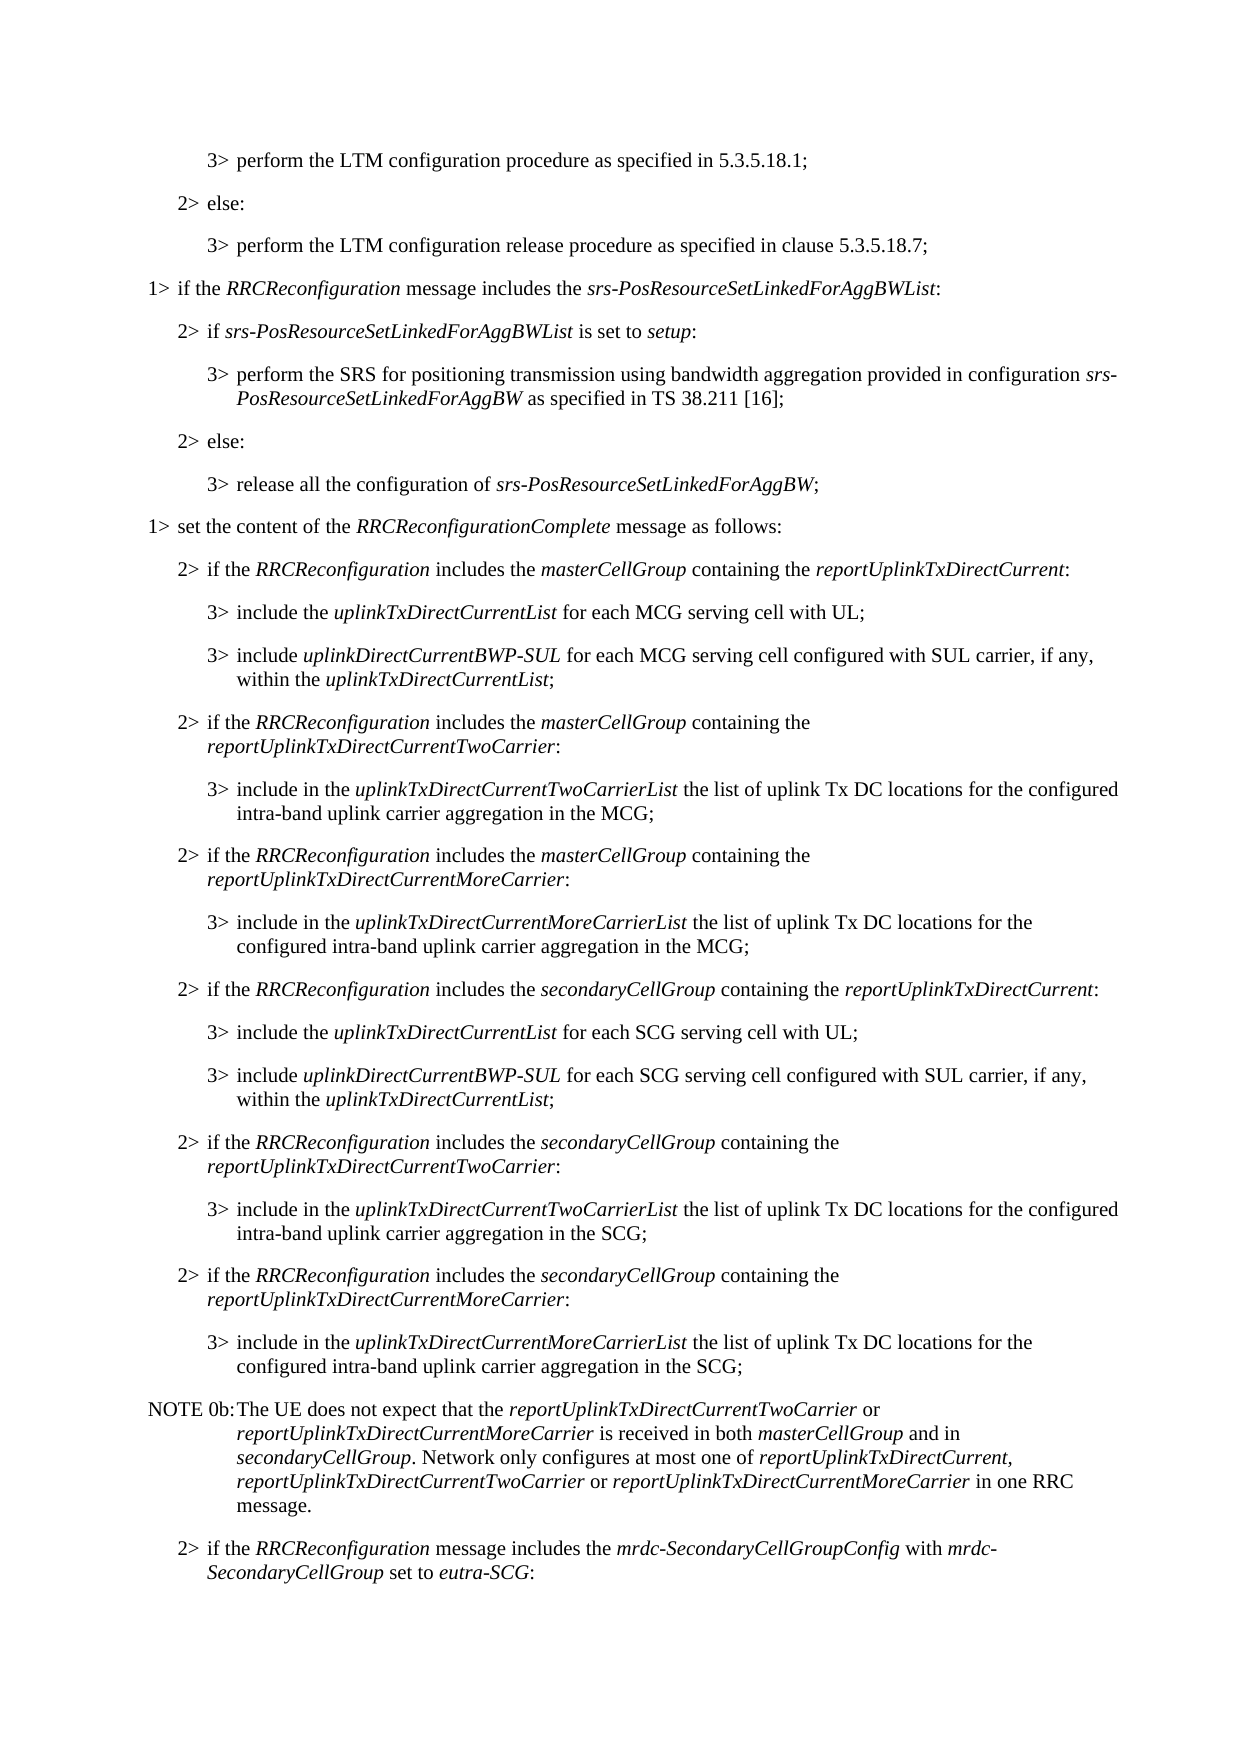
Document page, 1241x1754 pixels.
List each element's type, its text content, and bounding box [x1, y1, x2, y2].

text 3> include uplinkDirectCurrentBWP-SUL for each MCG serving cell configured with SUL carrier, if any, within the uplinkTxDirectCurrentList; [207, 643, 1122, 691]
text 2> if the RRCReconfiguration includes the masterCellGroup containing the reportUplinkTxDirectCurrentMoreCarrier: [177, 843, 1122, 891]
text NOTE 0b: The UE does not expect that the reportUplinkTxDirectCurrentTwoCarrier or reportUplinkTxDirectCurrentMoreCarrier is received in both masterCellGroup and in secondaryCellGroup. Network only configures at most one of reportUplinkTxDirectCurrent, reportUplinkTxDirectCurrentTwoCarrier or reportUplinkTxDirectCurrentMoreCarrier in one RRC message. [148, 1397, 1122, 1517]
text 3> include in the uplinkTxDirectCurrentMoreCarrierList the list of uplink Tx DC locations for the configured intra-band uplink carrier aggregation in the SCG; [207, 1330, 1122, 1378]
text 3> include the uplinkTxDirectCurrentList for each SCG serving cell with UL; [207, 1020, 1122, 1044]
text 3> include in the uplinkTxDirectCurrentTwoCarrierList the list of uplink Tx DC locations for the configured intra-band uplink carrier aggregation in the SCG; [207, 1196, 1122, 1244]
text 3> include in the uplinkTxDirectCurrentTwoCarrierList the list of uplink Tx DC locations for the configured intra-band uplink carrier aggregation in the MCG; [207, 776, 1122, 824]
text 1> if the RRCReconfiguration message includes the srs-PosResourceSetLinkedForAggBWList: [148, 276, 1122, 300]
text 3> include the uplinkTxDirectCurrentList for each MCG serving cell with UL; [207, 600, 1122, 624]
text 1> set the content of the RRCReconfigurationComplete message as follows: [148, 514, 1122, 538]
text 2> else: [177, 191, 1122, 214]
text 3> perform the SRS for positioning transmission using bandwidth aggregation provided in configuration srs-PosResourceSetLinkedForAggBW as specified in TS 38.211 [16]; [207, 362, 1122, 410]
text 3> release all the configuration of srs-PosResourceSetLinkedForAggBW; [207, 471, 1122, 496]
text 2> if the RRCReconfiguration message includes the mrdc-SecondaryCellGroupConfig with mrdc-SecondaryCellGroup set to eutra-SCG: [177, 1536, 1122, 1584]
text 3> perform the LTM configuration procedure as specified in 5.3.5.18.1; [207, 148, 1122, 172]
text 2> if the RRCReconfiguration includes the secondaryCellGroup containing the reportUplinkTxDirectCurrentMoreCarrier: [177, 1263, 1122, 1311]
text 2> if the RRCReconfiguration includes the secondaryCellGroup containing the reportUplinkTxDirectCurrent: [177, 977, 1122, 1001]
text 3> include in the uplinkTxDirectCurrentMoreCarrierList the list of uplink Tx DC locations for the configured intra-band uplink carrier aggregation in the MCG; [207, 910, 1122, 958]
text 2> if the RRCReconfiguration includes the masterCellGroup containing the reportUplinkTxDirectCurrentTwoCarrier: [177, 709, 1122, 758]
text 3> perform the LTM configuration release procedure as specified in clause 5.3.5.18.7; [207, 233, 1122, 257]
text 3> include uplinkDirectCurrentBWP-SUL for each SCG serving cell configured with SUL carrier, if any, within the uplinkTxDirectCurrentList; [207, 1063, 1122, 1111]
text 2> if the RRCReconfiguration includes the secondaryCellGroup containing the reportUplinkTxDirectCurrentTwoCarrier: [177, 1129, 1122, 1178]
text 2> if the RRCReconfiguration includes the masterCellGroup containing the reportUplinkTxDirectCurrent: [177, 557, 1122, 581]
text 2> else: [177, 429, 1122, 453]
text 2> if srs-PosResourceSetLinkedForAggBWList is set to setup: [177, 319, 1122, 343]
